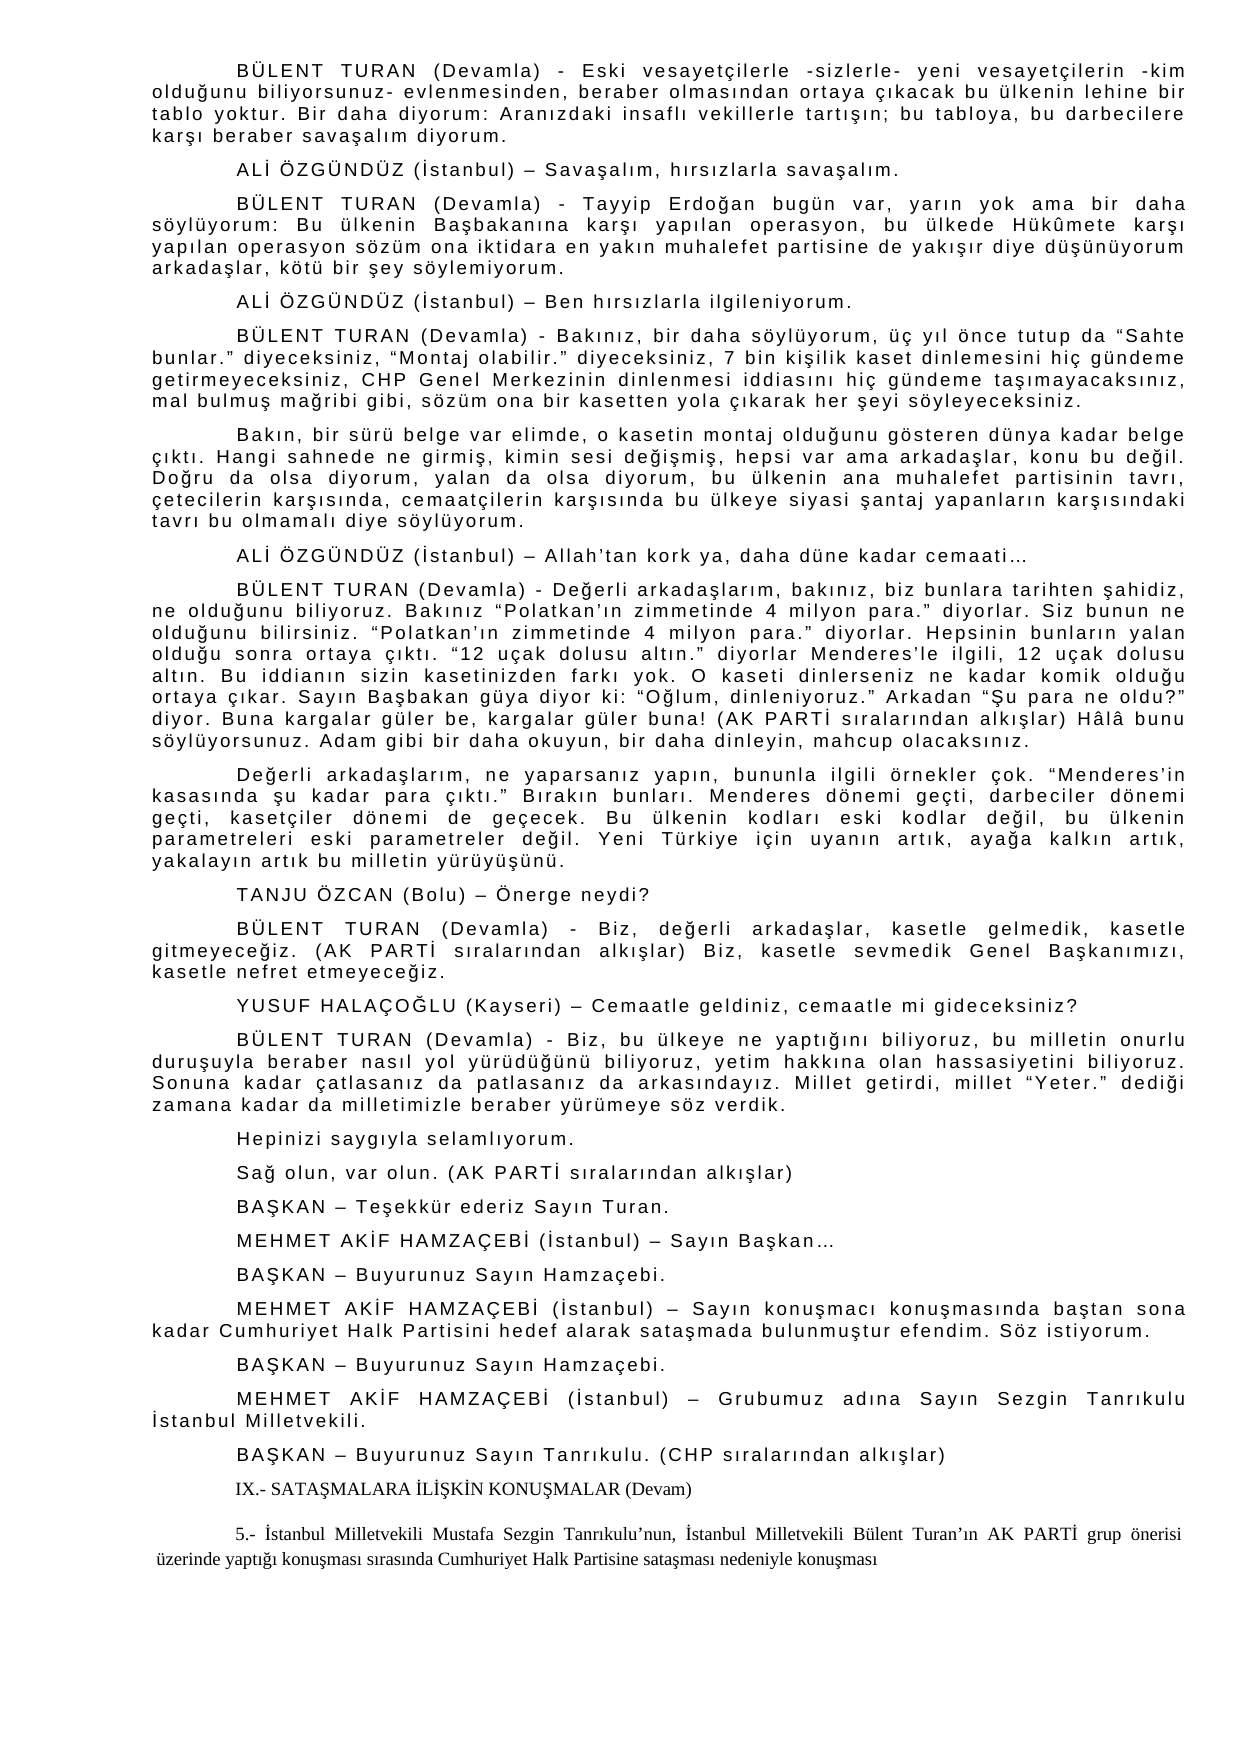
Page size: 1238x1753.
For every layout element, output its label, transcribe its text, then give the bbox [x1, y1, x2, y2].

text Değerli arkadaşlarım, ne yaparsanız yapın, bununla ilgili örnekler çok. “Menderes’in kasasında şu kadar para çıktı.” Bırakın bunları. Menderes dönemi geçti, darbeciler dönemi geçti, kasetçiler dönemi de geçecek. Bu ülkenin kodları eski kodlar değil, bu ülkenin parametreleri eski parametreler değil. Yeni Türkiye için uyanın artık, ayağa kalkın artık, yakalayın artık bu milletin yürüyüşünü. [152, 763, 1186, 871]
text BAŞKAN – Buyurunuz Sayın Hamzaçebi. [152, 1264, 1186, 1286]
text BAŞKAN – Buyurunuz Sayın Tanrıkulu. (CHP sıralarından alkışlar) [152, 1443, 1186, 1465]
text MEHMET AKİF HAMZAÇEBİ (İstanbul) – Grubumuz adına Sayın Sezgin Tanrıkulu İstanbul Milletvekili. [152, 1388, 1186, 1431]
text BÜLENT TURAN (Devamla) - Biz, bu ülkeye ne yaptığını biliyoruz, bu milletin onurlu duruşuyla beraber nasıl yol yürüdüğünü biliyoruz, yetim hakkına olan hassasiyetini biliyoruz. Sonuna kadar çatlasanız da patlasanız da arkasındayız. Millet getirdi, millet “Yeter.” dediği zamana kadar da milletimizle beraber yürümeye söz verdik. [152, 1029, 1186, 1115]
text BÜLENT TURAN (Devamla) - Biz, değerli arkadaşlar, kasetle gelmedik, kasetle gitmeyeceğiz. (AK PARTİ sıralarından alkışlar) Biz, kasetle sevmedik Genel Başkanımızı, kasetle nefret etmeyeceğiz. [152, 918, 1186, 982]
text 5.- İstanbul Milletvekili Mustafa Sezgin Tanrıkulu’nun, İstanbul Milletvekili Bülent Turan’ın AK PARTİ grup önerisi üzerinde yaptığı konuşması sırasında Cumhuriyet Halk Partisine sataşması nedeniyle konuşması [156, 1523, 1184, 1569]
text ALİ ÖZGÜNDÜZ (İstanbul) – Ben hırsızlarla ilgileniyorum. [152, 291, 1186, 313]
text BAŞKAN – Teşekkür ederiz Sayın Turan. [152, 1196, 1186, 1217]
text ALİ ÖZGÜNDÜZ (İstanbul) – Savaşalım, hırsızlarla savaşalım. [152, 158, 1186, 180]
text BÜLENT TURAN (Devamla) - Bakınız, bir daha söylüyorum, üç yıl önce tutup da “Sahte bunlar.” diyeceksiniz, “Montaj olabilir.” diyeceksiniz, 7 bin kişilik kaset dinlemesini hiç gündeme getirmeyeceksiniz, CHP Genel Merkezinin dinlenmesi iddiasını hiç gündeme taşımayacaksınız, mal bulmuş mağribi gibi, sözüm ona bir kasetten yola çıkarak her şeyi söyleyeceksiniz. [152, 325, 1186, 412]
text BÜLENT TURAN (Devamla) - Tayyip Erdoğan bugün var, yarın yok ama bir daha söylüyorum: Bu ülkenin Başbakanına karşı yapılan operasyon, bu ülkede Hükûmete karşı yapılan operasyon sözüm ona iktidara en yakın muhalefet partisine de yakışır diye düşünüyorum arkadaşlar, kötü bir şey söylemiyorum. [152, 192, 1186, 279]
text BAŞKAN – Buyurunuz Sayın Hamzaçebi. [152, 1354, 1186, 1375]
text MEHMET AKİF HAMZAÇEBİ (İstanbul) – Sayın konuşmacı konuşmasında baştan sona kadar Cumhuriyet Halk Partisini hedef alarak sataşmada bulunmuştur efendim. Söz istiyorum. [152, 1298, 1186, 1341]
text Sağ olun, var olun. (AK PARTİ sıralarından alkışlar) [152, 1162, 1186, 1183]
text IX.- SATAŞMALARA İLİŞKİN KONUŞMALAR (Devam) [156, 1477, 1184, 1499]
text Hepinizi saygıyla selamlıyorum. [152, 1128, 1186, 1149]
text TANJU ÖZCAN (Bolu) – Önerge neydi? [152, 884, 1186, 905]
text MEHMET AKİF HAMZAÇEBİ (İstanbul) – Sayın Başkan… [152, 1230, 1186, 1252]
text YUSUF HALAÇOĞLU (Kayseri) – Cemaatle geldiniz, cemaatle mi gideceksiniz? [152, 995, 1186, 1017]
text Bakın, bir sürü belge var elimde, o kasetin montaj olduğunu gösteren dünya kadar belge çıktı. Hangi sahnede ne girmiş, kimin sesi değişmiş, hepsi var ama arkadaşlar, konu bu değil. Doğru da olsa diyorum, yalan da olsa diyorum, bu ülkenin ana muhalefet partisinin tavrı, çetecilerin karşısında, cemaatçilerin karşısında bu ülkeye siyasi şantaj yapanların karşısındaki tavrı bu olmamalı diye söylüyorum. [152, 424, 1186, 532]
text BÜLENT TURAN (Devamla) - Değerli arkadaşlarım, bakınız, biz bunlara tarihten şahidiz, ne olduğunu biliyoruz. Bakınız “Polatkan’ın zimmetinde 4 milyon para.” diyorlar. Siz bunun ne olduğunu bilirsiniz. “Polatkan’ın zimmetinde 4 milyon para.” diyorlar. Hepsinin bunların yalan olduğu sonra ortaya çıktı. “12 uçak dolusu altın.” diyorlar Menderes’le ilgili, 12 uçak dolusu altın. Bu iddianın sizin kasetinizden farkı yok. O kaseti dinlerseniz ne kadar komik olduğu ortaya çıkar. Sayın Başbakan güya diyor ki: “Oğlum, dinleniyoruz.” Arkadan “Şu para ne oldu?” diyor. Buna kargalar güler be, kargalar güler buna! (AK PARTİ sıralarından alkışlar) Hâlâ bunu söylüyorsunuz. Adam gibi bir daha okuyun, bir daha dinleyin, mahcup olacaksınız. [152, 578, 1186, 751]
text ALİ ÖZGÜNDÜZ (İstanbul) – Allah’tan kork ya, daha düne kadar cemaati… [152, 544, 1186, 566]
text BÜLENT TURAN (Devamla) - Eski vesayetçilerle -sizlerle- yeni vesayetçilerin -kim olduğunu biliyorsunuz- evlenmesinden, beraber olmasından ortaya çıkacak bu ülkenin lehine bir tablo yoktur. Bir daha diyorum: Aranızdaki insaflı vekillerle tartışın; bu tabloya, bu darbecilere karşı beraber savaşalım diyorum. [152, 60, 1186, 146]
